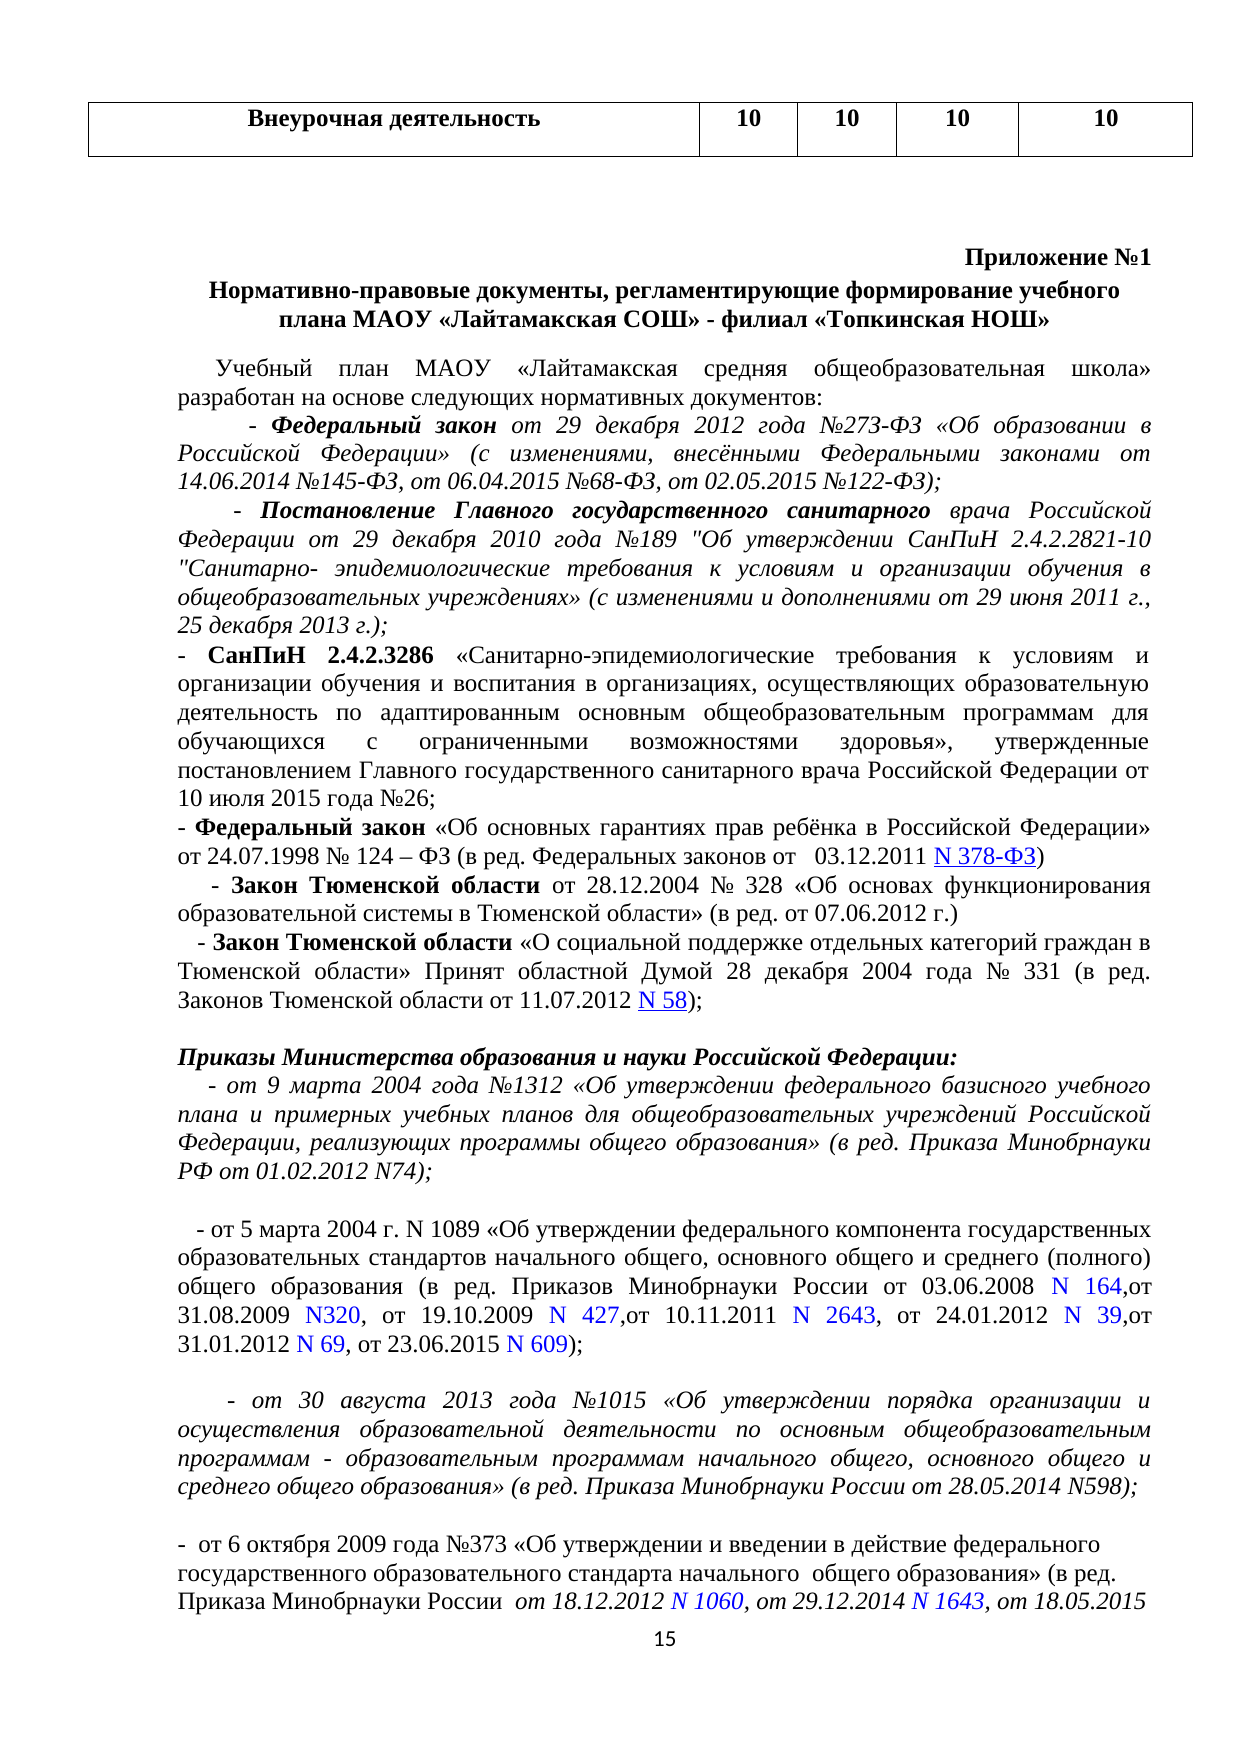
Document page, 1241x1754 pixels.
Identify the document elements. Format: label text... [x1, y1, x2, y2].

text - СанПиН 2.4.2.3286 «Санитарно-эпидемиологические требования к условиям и организации обучения и воспитания в организациях, осуществляющих образовательную деятельность по адаптированным основным общеобразовательным программам для обучающихся с ограниченными возможностями здоровья», утвержденные постановлением Главного государственного санитарного врача Российской Федерации от 10 июля 2015 года №26; [177, 640, 1149, 812]
text Приложение №1 [177, 242, 1152, 271]
title - Федеральный закон «Об основных гарантиях прав ребёнка в Российской Федерации» от 24.07.1998 № 124 – ФЗ (в ред. Федеральных законов от 03.12.2011 N 378-ФЗ) [177, 812, 1152, 870]
text - от 30 августа 2013 года №1015 «Об утверждении порядка организации и осуществления образовательной деятельности по основным общеобразовательным программам - образовательным программам начального общего, основного общего и среднего общего образования» (в ред. Приказа Минобрнауки России от 28.05.2014 N598); [177, 1386, 1152, 1500]
title - Закон Тюменской области от 28.12.2004 № 328 «Об основах функционирования образовательной системы в Тюменской области» (в ред. от 07.06.2012 г.) [177, 870, 1152, 927]
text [177, 1529, 1152, 1615]
subtitle Учебный план МАОУ «Лайтамакская средняя общеобразовательная школа» разработан на основе следующих нормативных документов: [177, 353, 1152, 411]
table_cell 10 [700, 103, 797, 156]
text - от 9 марта 2004 года №1312 «Об утверждении федерального базисного учебного плана и примерных учебных планов для общеобразовательных учреждений Российской Федерации, реализующих программы общего образования» (в ред. Приказа Минобрнауки РФ от 01.02.2012 N74); [177, 1071, 1152, 1185]
text Приказы Министерства образования и науки Российской Федерации: [177, 1042, 1152, 1071]
table_cell 10 [1019, 103, 1192, 156]
table_cell 10 [798, 103, 896, 156]
table_cell 10 [897, 103, 1018, 156]
table_cell Внеурочная деятельность [89, 103, 699, 156]
text - Постановление Главного государственного санитарного врача Российской Федерации от 29 декабря 2010 года №189 "Об утверждении СанПиН 2.4.2.2821-10 "Санитарно- эпидемиологические требования к условиям и организации обучения в общеобразовательных учреждениях» (с изменениями и дополнениями от 29 июня 2011 г., 25 декабря 2013 г.); [177, 495, 1152, 640]
text Нормативно-правовые документы, регламентирующие формирование учебного плана МАОУ «Лайтамакская СОШ» - филиал «Топкинская НОШ» [177, 275, 1152, 332]
title - Закон Тюменской области «О социальной поддержке отдельных категорий граждан в Тюменской области» Принят областной Думой 28 декабря 2004 года № 331 (в ред. Законов Тюменской области от 11.07.2012 N 58); [177, 927, 1152, 1013]
text - Федеральный закон от 29 декабря 2012 года №27З-ФЗ «Об образовании в Российской Федерации» (с изменениями, внесёнными Федеральными законами от 14.06.2014 №145-ФЗ, от 06.04.2015 №68-ФЗ, от 02.05.2015 №122-ФЗ); [177, 411, 1152, 495]
text - от 5 марта 2004 г. N 1089 «Об утверждении федерального компонента государственных образовательных стандартов начального общего, основного общего и среднего (полного) общего образования (в ред. Приказов Минобрнауки России от 03.06.2008 N 164,от 31.08.2009 N320, от 19.10.2009 N 427,от 10.11.2011 N 2643, от 24.01.2012 N 39,от 31.01.2012 N 69, от 23.06.2015 N 609); [177, 1214, 1152, 1357]
